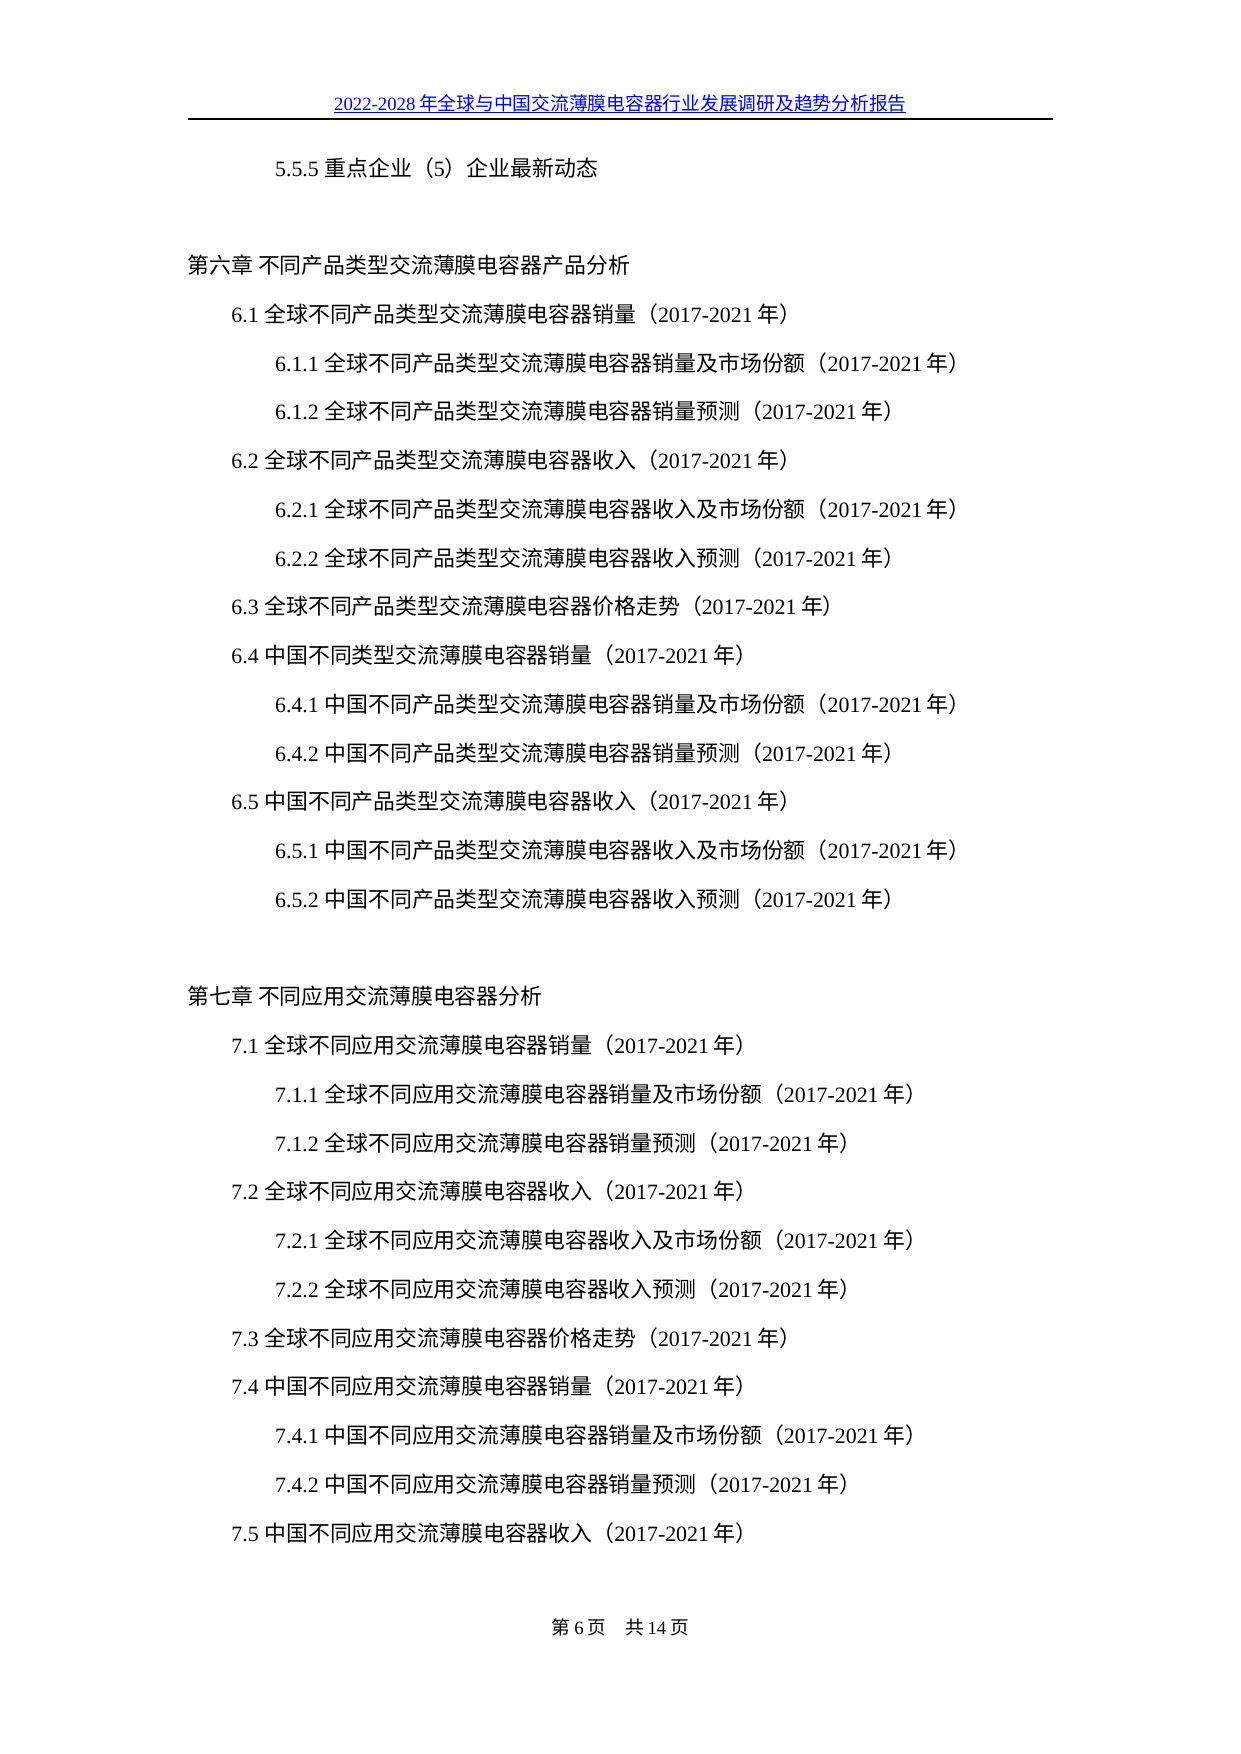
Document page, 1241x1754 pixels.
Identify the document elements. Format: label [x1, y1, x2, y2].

text [187, 150, 1053, 1548]
